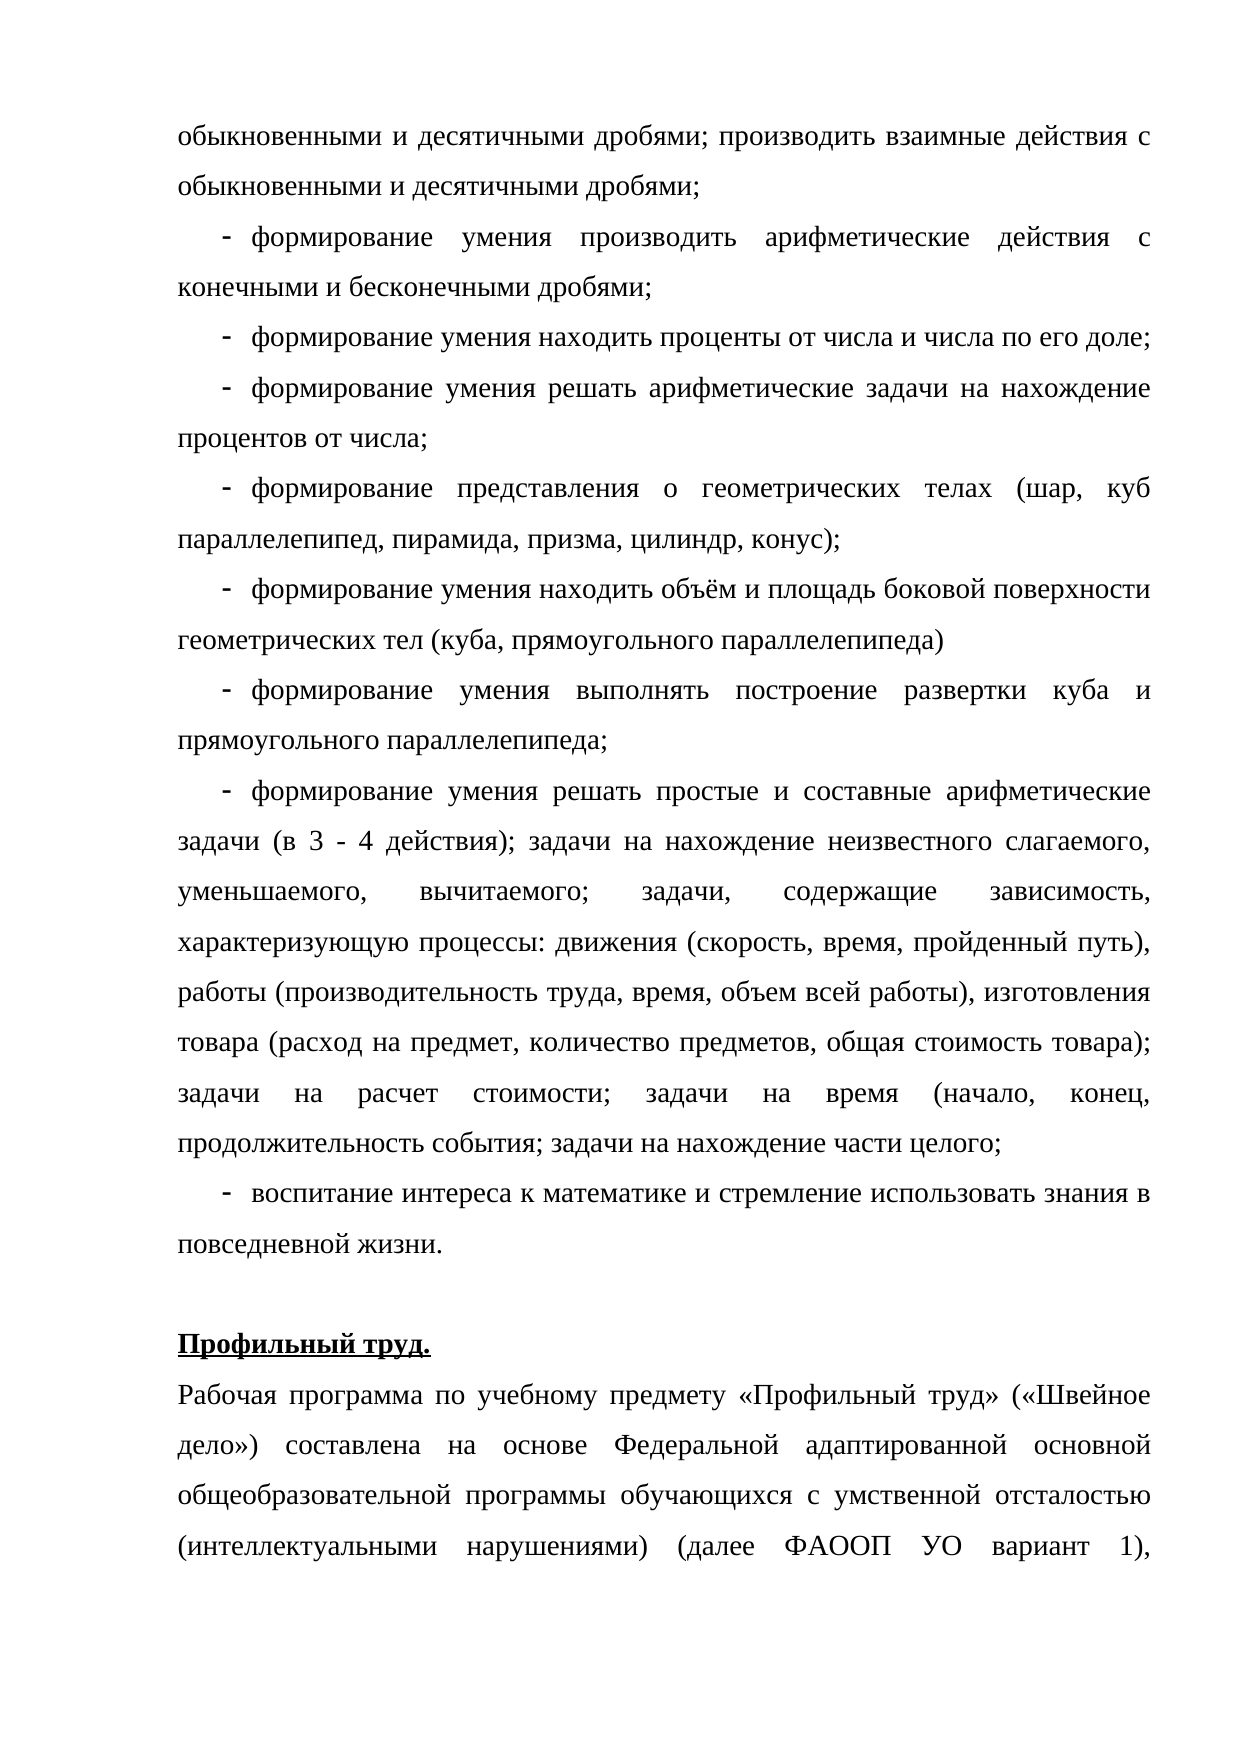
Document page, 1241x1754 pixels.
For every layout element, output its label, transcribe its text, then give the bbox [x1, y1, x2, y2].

text Профильный труд. [177, 1326, 1152, 1360]
list формирование умения находить проценты от числа и числа по его доле; [177, 319, 1152, 353]
list формирование представления о геометрических телах (шар, куб параллелепипед, пирамида, призма, цилиндр, конус); [177, 471, 1152, 554]
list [177, 118, 1152, 202]
list формирование умения находить объём и площадь боковой поверхности геометрических тел (куба, прямоугольного параллелепипеда) [177, 571, 1152, 655]
list формирование умения решать арифметические задачи на нахождение процентов от числа; [177, 370, 1152, 454]
list формирование умения производить арифметические действия с конечными и бесконечными дробями; [177, 219, 1152, 303]
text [177, 1377, 1152, 1561]
list формирование умения выполнять построение развертки куба и прямоугольного параллелепипеда; [177, 672, 1152, 756]
list воспитание интереса к математике и стремление использовать знания в повседневной жизни. [177, 1175, 1152, 1259]
list формирование умения решать простые и составные арифметические задачи (в 3 - 4 действия); задачи на нахождение неизвестного слагаемого, уменьшаемого, вычитаемого; задачи, содержащие зависимость, характеризующую процессы: движения (скорость, время, пройденный путь), работы (производительность труда, время, объем всей работы), изготовления товара (расход на предмет, количество предметов, общая стоимость товара); задачи на расчет стоимости; задачи на время (начало, конец, продолжительность события; задачи на нахождение части целого; [177, 773, 1152, 1159]
